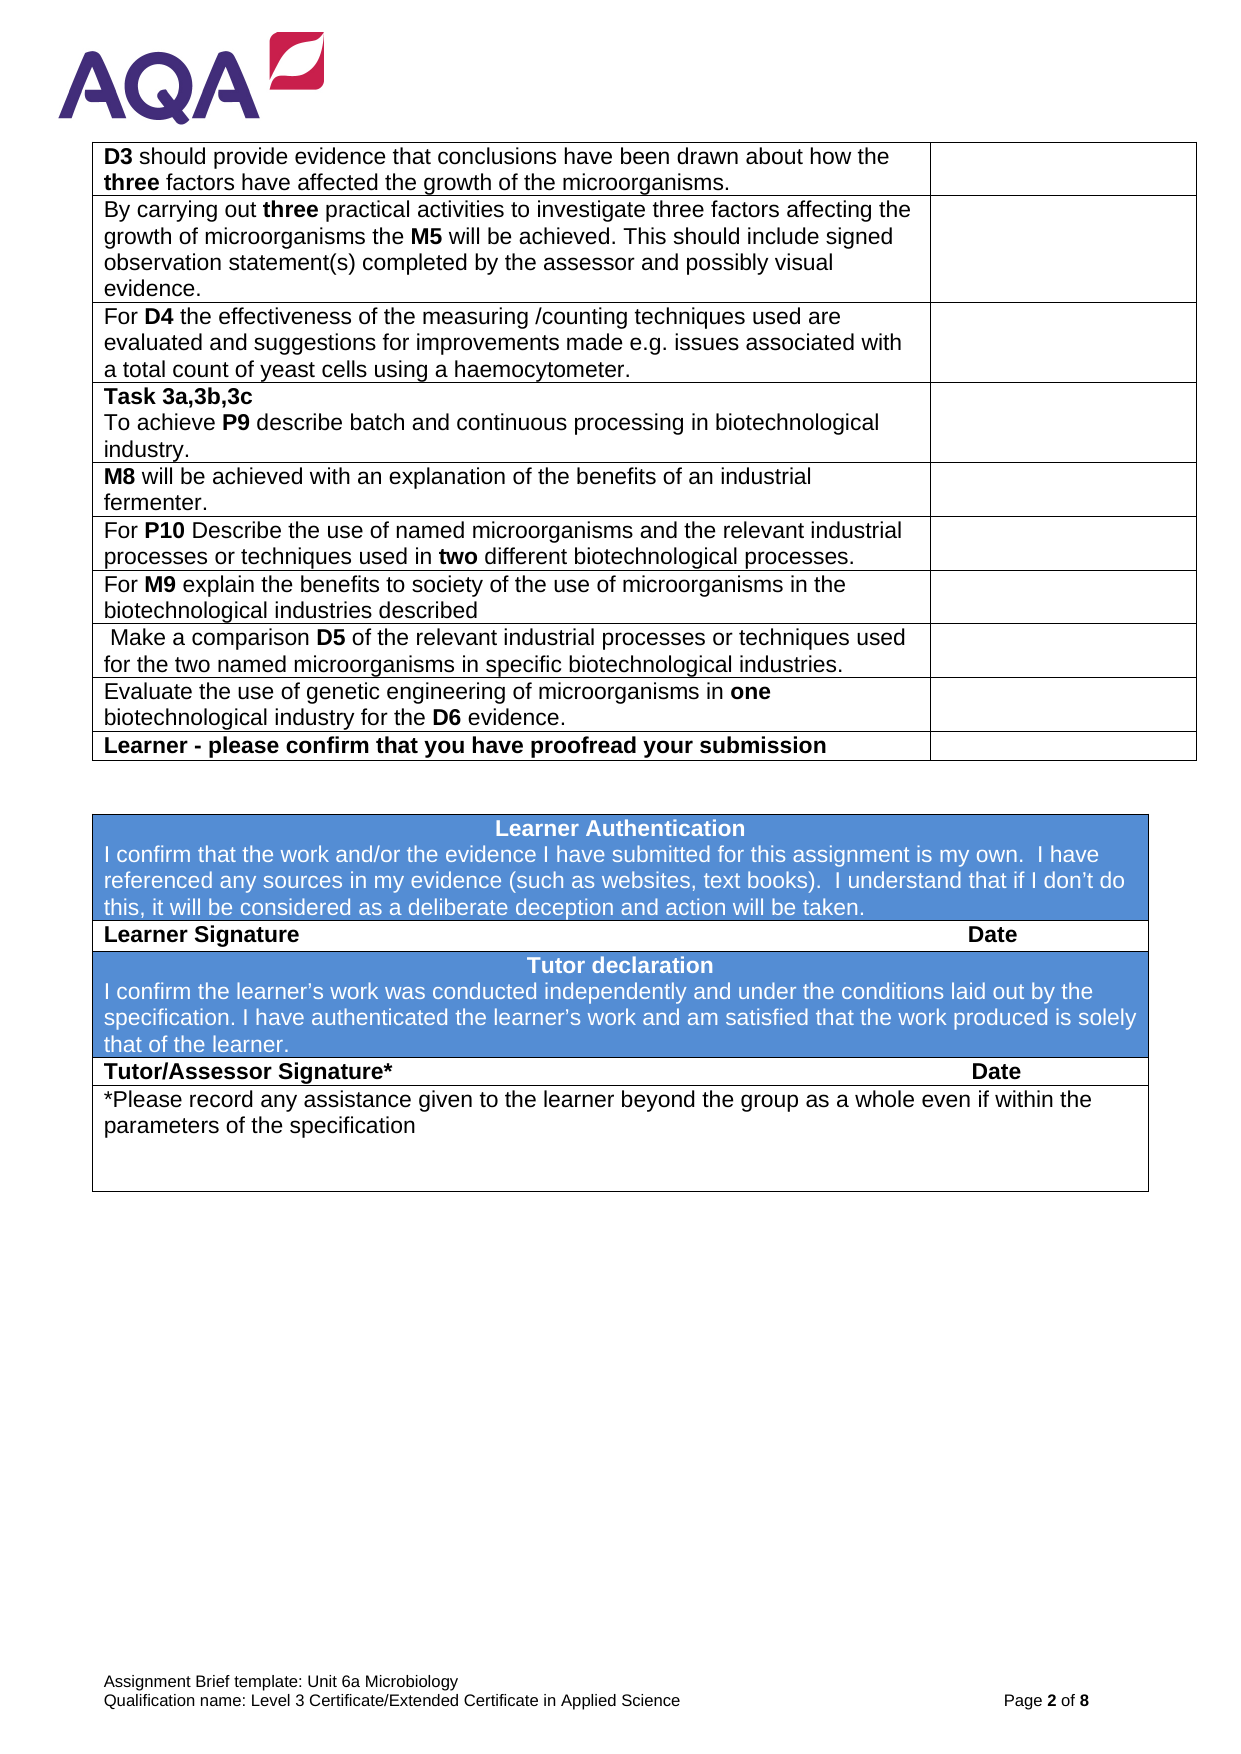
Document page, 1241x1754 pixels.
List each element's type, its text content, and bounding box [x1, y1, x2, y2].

table_cell [931, 624, 1196, 677]
table_cell Learner - please confirm that you have proofread your submission [93, 732, 930, 760]
table_cell [931, 678, 1196, 731]
table_cell [931, 303, 1196, 382]
table_cell [931, 383, 1196, 462]
table_header Learner Authentication I confirm that the work and/or the evidence I have submitted for this assignment is my own. I have referenced any sources in my evidence (such as websites, text books). I understand that if I don’t do this, it will be considered as a deliberate deception and action will be taken. [93, 815, 1148, 920]
table_cell [931, 196, 1196, 302]
table_cell [931, 463, 1196, 516]
table_cell Evaluate the use of genetic engineering of microorganisms in one biotechnological industry for the D6 evidence. [93, 678, 930, 731]
table_cell For M9 explain the benefits to society of the use of microorganisms in the biotechnological industries described [93, 571, 930, 623]
table_cell For P10 Describe the use of named microorganisms and the relevant industrial processes or techniques used in two different biotechnological processes. [93, 517, 930, 569]
table_cell [931, 517, 1196, 569]
table_cell D3 should provide evidence that conclusions have been drawn about how the three factors have affected the growth of the microorganisms. [93, 143, 930, 195]
table_cell *Please record any assistance given to the learner beyond the group as a whole even if within the parameters of the specification [93, 1086, 1148, 1191]
picture [58, 32, 324, 151]
table_cell [931, 732, 1196, 760]
table_cell By carrying out three practical activities to investigate three factors affecting the growth of microorganisms the M5 will be achieved. This should include signed observation statement(s) completed by the assessor and possibly visual evidence. [93, 196, 930, 302]
table_cell Learner Signature Date [93, 921, 1148, 951]
table_cell Tutor declaration I confirm the learner’s work was conducted independently and under the conditions laid out by the specification. I have authenticated the learner’s work and am satisfied that the work produced is solely that of the learner. [93, 952, 1148, 1057]
table_cell For D4 the effectiveness of the measuring /counting techniques used are evaluated and suggestions for improvements made e.g. issues associated with a total count of yeast cells using a haemocytometer. [93, 303, 930, 382]
table_cell Make a comparison D5 of the relevant industrial processes or techniques used for the two named microorganisms in specific biotechnological industries. [93, 624, 930, 677]
table_cell [931, 571, 1196, 623]
table_cell Tutor/Assessor Signature* Date [93, 1058, 1148, 1084]
table_cell [931, 143, 1196, 195]
table_cell Task 3a,3b,3c To achieve P9 describe batch and continuous processing in biotechnological industry. [93, 383, 930, 462]
table_cell M8 will be achieved with an explanation of the benefits of an industrial fermenter. [93, 463, 930, 516]
